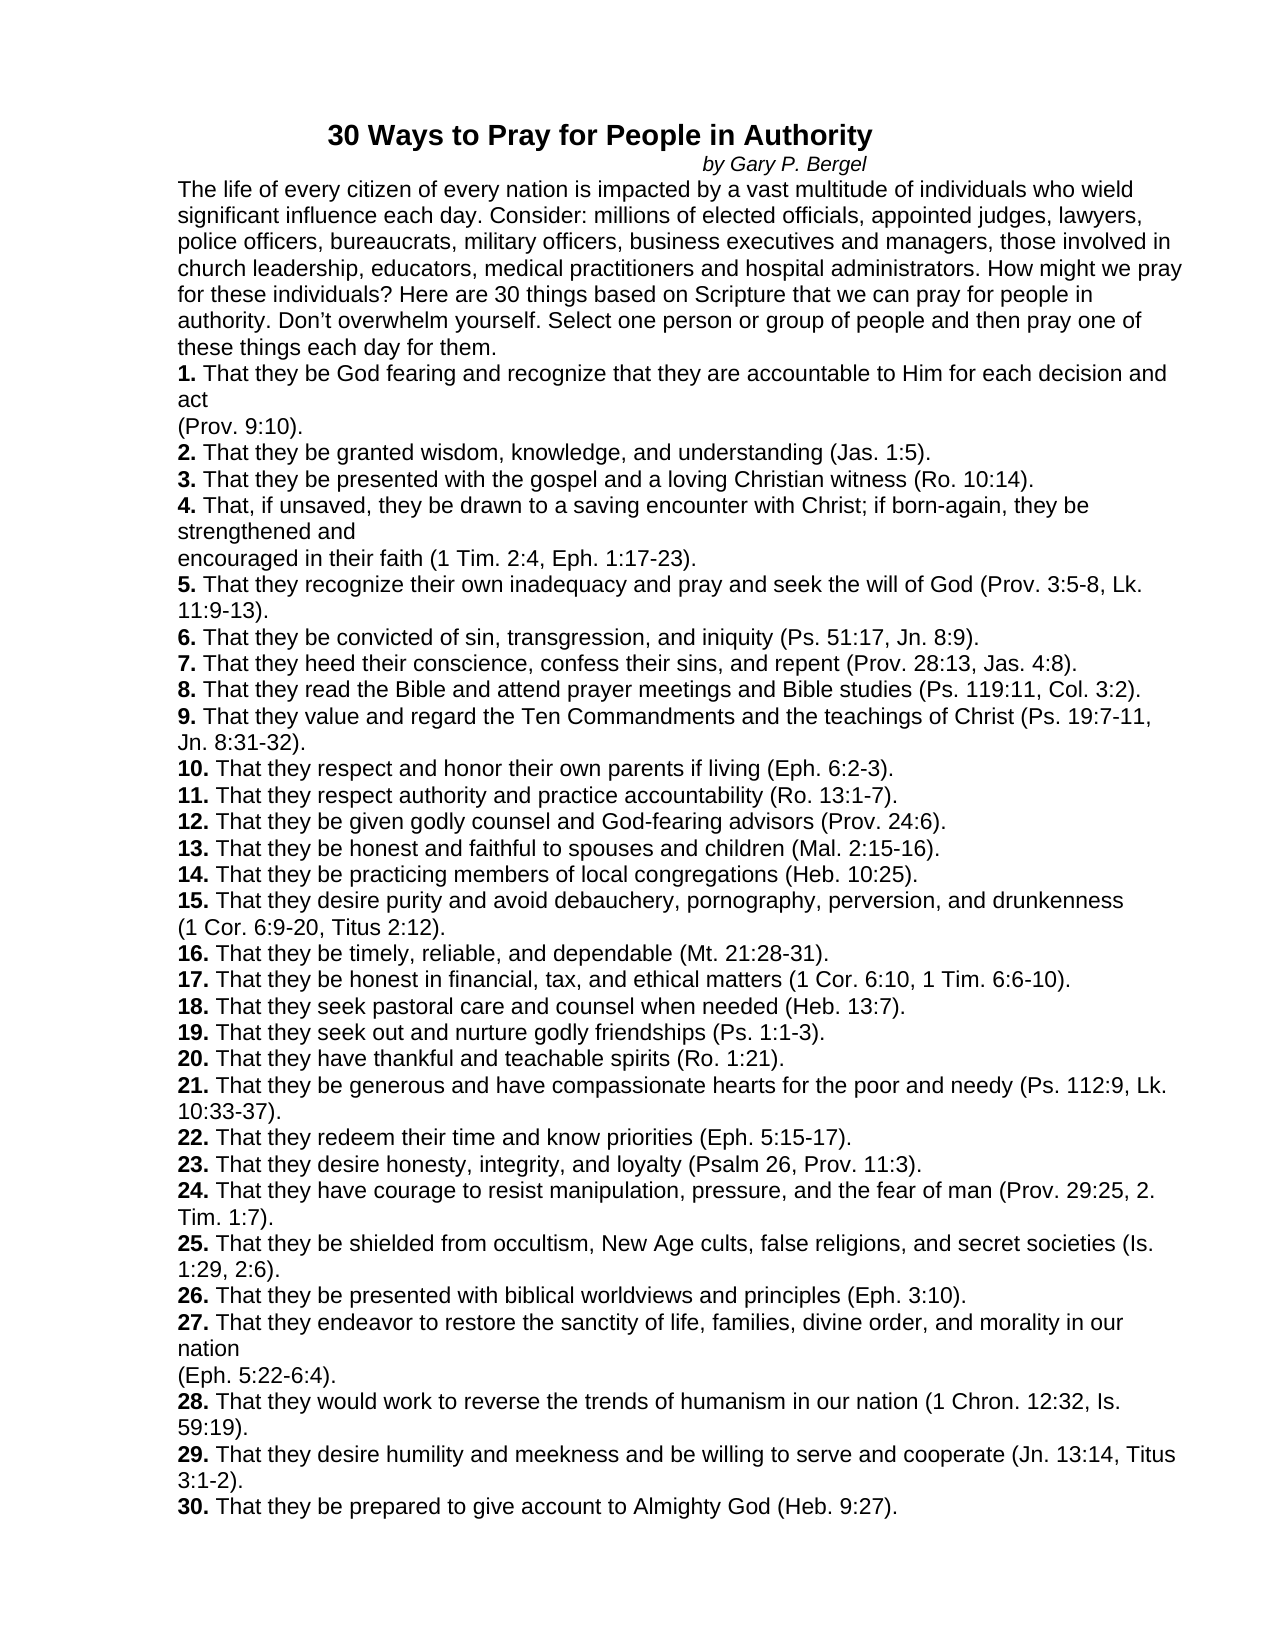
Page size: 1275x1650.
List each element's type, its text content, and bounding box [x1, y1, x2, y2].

text 18. That they seek pastoral care and counsel when needed (Heb. 13:7). [177, 993, 1186, 1019]
text 24. That they have courage to resist manipulation, pressure, and the fear of man (Prov. 29:25, 2. Tim. 1:7). [177, 1177, 1186, 1230]
text 8. That they read the Bible and attend prayer meetings and Bible studies (Ps. 119:11, Col. 3:2). [177, 676, 1186, 703]
text encouraged in their faith (1 Tim. 2:4, Eph. -23). [177, 544, 1186, 571]
text (Eph. 5:22-6:4). [177, 1362, 1186, 1388]
text 13. That they be honest and faithful to spouses and children (Mal. -16). [177, 834, 1186, 861]
text 12. That they be given godly counsel and God-fearing advisors (Prov. 24:6). [177, 808, 1186, 834]
text 23. That they desire honesty, integrity, and loyalty (Psalm 26, Prov. 11:3). [177, 1151, 1186, 1177]
text 4. That, if unsaved, they be drawn to a saving encounter with Christ; if born-again, they be strengthened and [177, 492, 1186, 544]
text 17. That they be honest in financial, tax, and ethical matters (1 Cor. , 1 Tim. 6:6-10). [177, 966, 1186, 993]
text The life of every citizen of every nation is impacted by a vast multitude of individuals who wield significant influence each day. Consider: millions of elected officials, appointed judges, lawyers, police officers, bureaucrats, military officers, business executives and managers, those involved in church leadership, educators, medical practitioners and hospital administrators. How might we pray for these individuals? Here are 30 things based on Scripture that we can pray for people in authority. Don’t overwhelm yourself. Select one person or group of people and then pray one of these things each day for them. [177, 176, 1186, 360]
text 11. That they respect authority and practice accountability (Ro. 13:1-7). [177, 782, 1186, 808]
text (Prov. 9:10). [177, 413, 1186, 439]
text 28. That they would work to reverse the trends of humanism in our nation (1 Chron. , Is. 59:19). [177, 1388, 1186, 1441]
text 9. That they value and regard the Ten Commandments and the teachings of Christ (Ps. 19:7-11, Jn. -32). [177, 703, 1186, 755]
text 26. That they be presented with biblical worldviews and principles (Eph. ). [177, 1282, 1186, 1309]
text 16. That they be timely, reliable, and dependable (Mt. -31). [177, 940, 1186, 966]
text 15. That they desire purity and avoid debauchery, pornography, perversion, and drunkenness [177, 887, 1186, 913]
text 10. That they respect and honor their own parents if living (Eph. 6:2-3). [177, 755, 1186, 782]
text by Gary P. Bergel [627, 152, 1186, 176]
text 5. That they recognize their own inadequacy and pray and seek the will of God (Prov. 3:5-8, Lk. 11:9-13). [177, 571, 1186, 624]
text 27. That they endeavor to restore the sanctity of life, families, divine order, and morality in our nation [177, 1309, 1186, 1362]
text 14. That they be practicing members of local congregations (Heb. ). [177, 861, 1186, 887]
text 3. That they be presented with the gospel and a loving Christian witness (Ro. ). [177, 466, 1186, 492]
text 20. That they have thankful and teachable spirits (Ro. ). [177, 1045, 1186, 1072]
text 6. That they be convicted of sin, transgression, and iniquity (Ps. 51:17, Jn. 8:9). [177, 624, 1186, 650]
text (1 Cor. 6:9-20, Titus 2:12). [177, 913, 1186, 940]
text 1. That they be God fearing and recognize that they are accountable to Him for each decision and act [177, 360, 1186, 413]
text 29. That they desire humility and meekness and be willing to serve and cooperate (Jn. 13:14, Titus 3:1-2). [177, 1441, 1186, 1493]
text 19. That they seek out and nurture godly friendships (Ps. 1:1-3). [177, 1019, 1186, 1045]
text 2. That they be granted wisdom, knowledge, and understanding (Jas. 1:5). [177, 439, 1186, 466]
text 7. That they heed their conscience, confess their sins, and repent (Prov. 28:13, Jas. 4:8). [177, 650, 1186, 676]
text 25. That they be shielded from occultism, New Age cults, false religions, and secret societies (Is. , 2:6). [177, 1230, 1186, 1282]
text 21. That they be generous and have compassionate hearts for the poor and needy (Ps. 112:9, Lk. -37). [177, 1072, 1186, 1124]
text 30. That they be prepared to give account to Almighty God (Heb. ). [177, 1493, 1186, 1520]
text 22. That they redeem their time and know priorities (Eph. -17). [177, 1124, 1186, 1151]
text 30 Ways to Pray for People in Authority [177, 118, 1186, 152]
